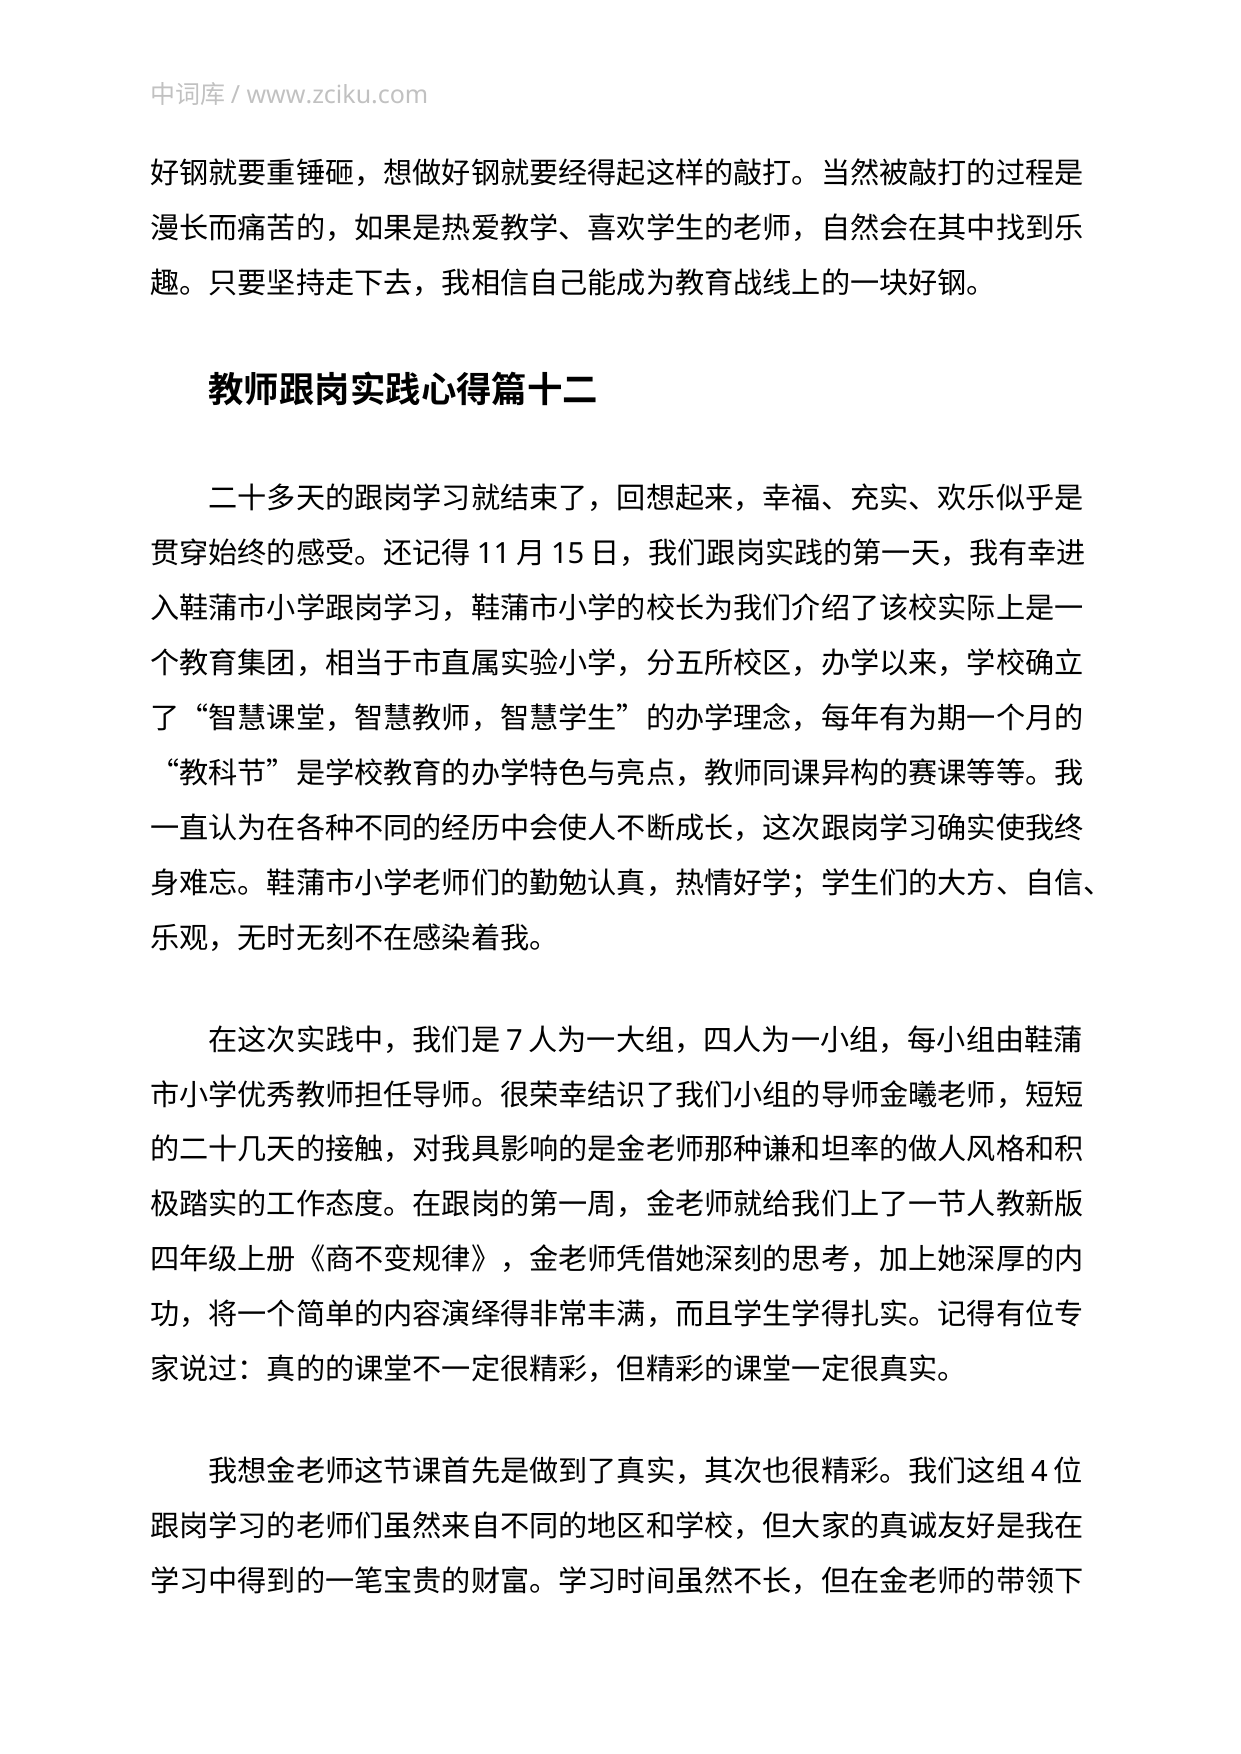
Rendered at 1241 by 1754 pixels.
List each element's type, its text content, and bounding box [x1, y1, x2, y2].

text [150, 150, 1090, 302]
text 二十多天的跟岗学习就结束了，回想起来，幸福、充实、欢乐似乎是贯穿始终的感受。还记得11月15日，我们跟岗实践的第一天，我有幸进入鞋蒲市小学跟岗学习，鞋蒲市小学的校长为我们介绍了该校实际上是一个教育集团，相当于市直属实验小学，分五所校区，办学以来，学校确立了“智慧课堂，智慧教师，智慧学生”的办学理念，每年有为期一个月的“教科节”是学校教育的办学特色与亮点，教师同课异构的赛课等等。我一直认为在各种不同的经历中会使人不断成长，这次跟岗学习确实使我终身难忘。鞋蒲市小学老师们的勤勉认真，热情好学；学生们的大方、自信、乐观，无时无刻不在感染着我。 [150, 475, 1090, 957]
text 在这次实践中，我们是7人为一大组，四人为一小组，每小组由鞋蒲市小学优秀教师担任导师。很荣幸结识了我们小组的导师金曦老师，短短的二十几天的接触，对我具影响的是金老师那种谦和坦率的做人风格和积极踏实的工作态度。在跟岗的第一周，金老师就给我们上了一节人教新版四年级上册《商不变规律》，金老师凭借她深刻的思考，加上她深厚的内功，将一个简单的内容演绎得非常丰满，而且学生学得扎实。记得有位专家说过：真的的课堂不一定很精彩，但精彩的课堂一定很真实。 [150, 1016, 1090, 1388]
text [150, 1447, 1090, 1599]
text 教师跟岗实践心得篇十二 [150, 362, 1090, 413]
